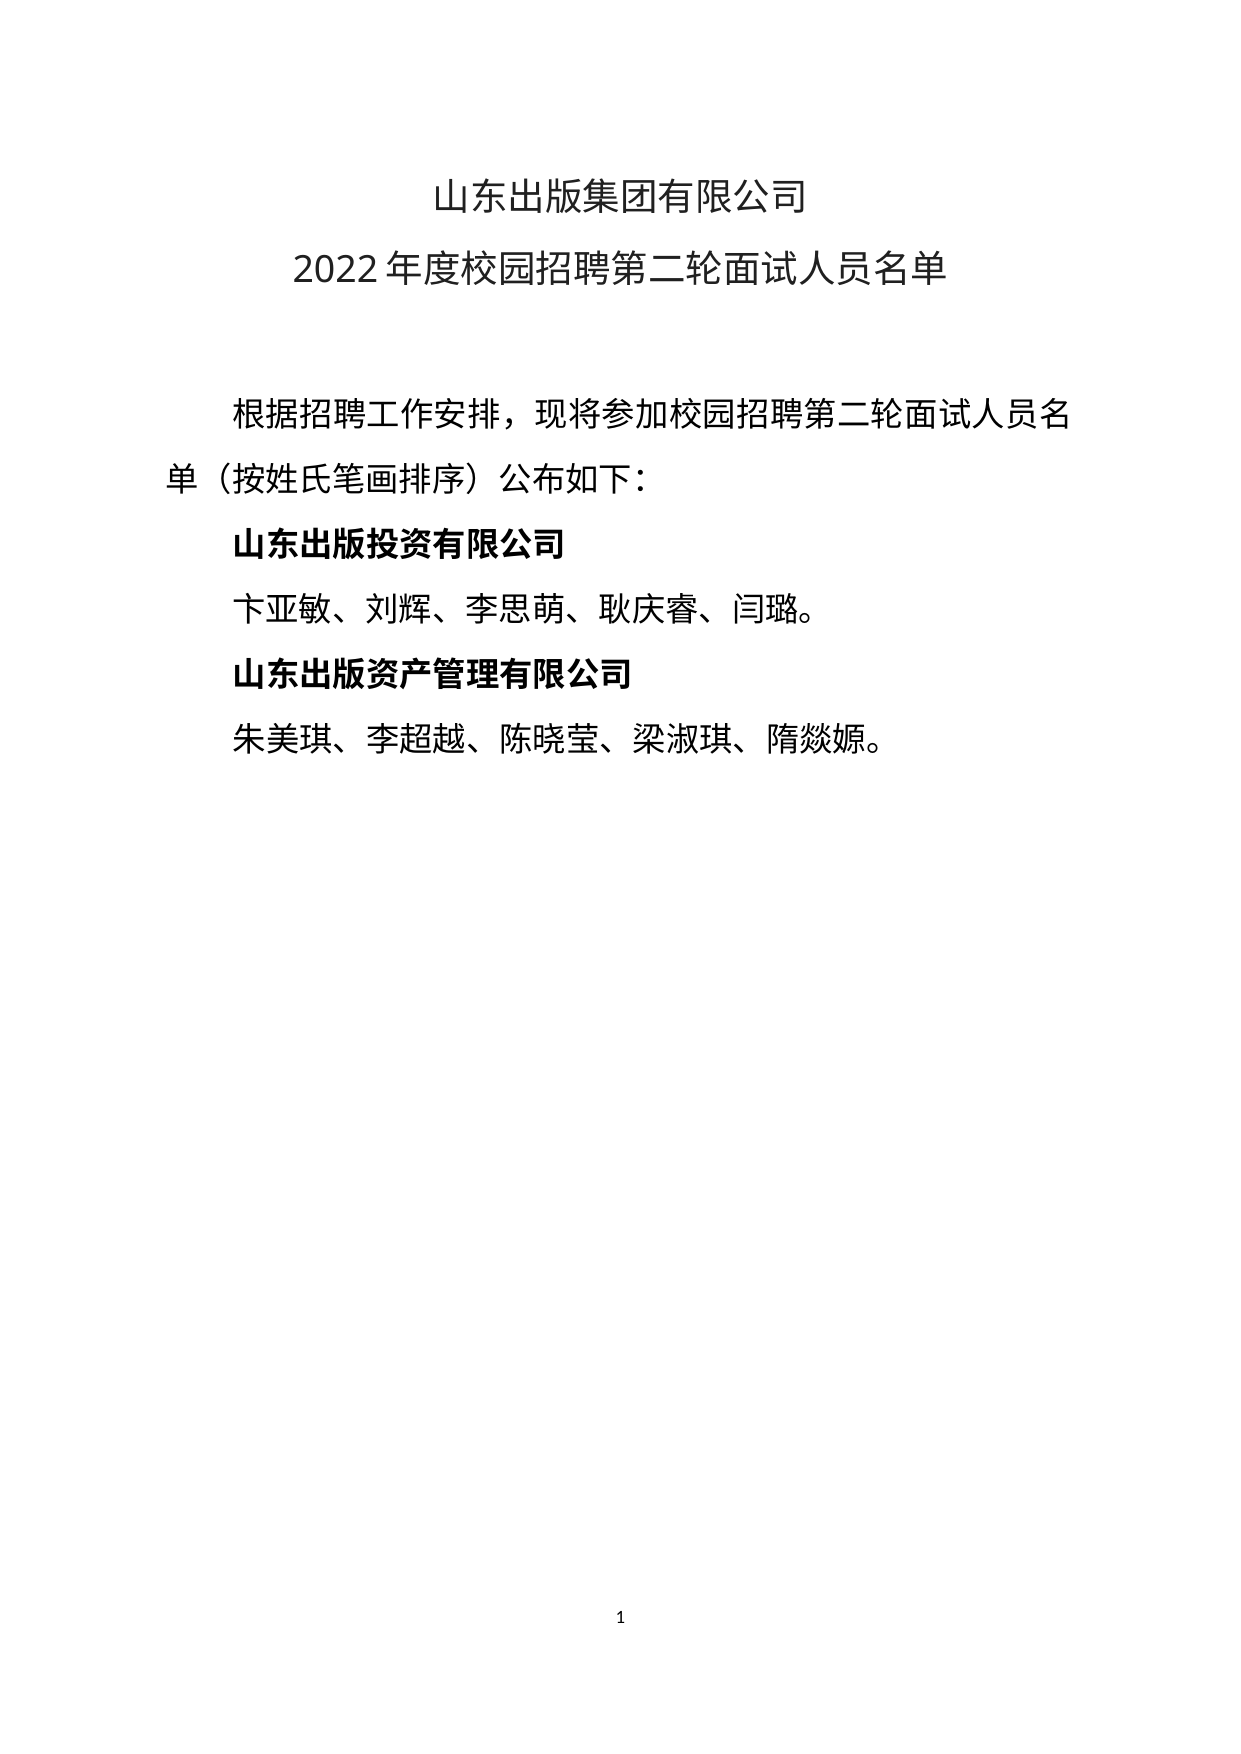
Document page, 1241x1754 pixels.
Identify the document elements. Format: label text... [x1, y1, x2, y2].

text 根据招聘工作安排，现将参加校园招聘第二轮面试人员名单（按姓氏笔画排序）公布如下： [165, 380, 1075, 510]
text 朱美琪、李超越、陈晓莹、梁淑琪、隋燚嫄。 [165, 705, 1075, 770]
text 山东出版资产管理有限公司 [165, 640, 1075, 705]
text 2022年度校园招聘第二轮面试人员名单 [165, 234, 1075, 299]
text 山东出版投资有限公司 [165, 510, 1075, 575]
text 山东出版集团有限公司 [165, 161, 1075, 226]
text 卞亚敏、刘辉、李思萌、耿庆睿、闫璐。 [165, 575, 1075, 640]
